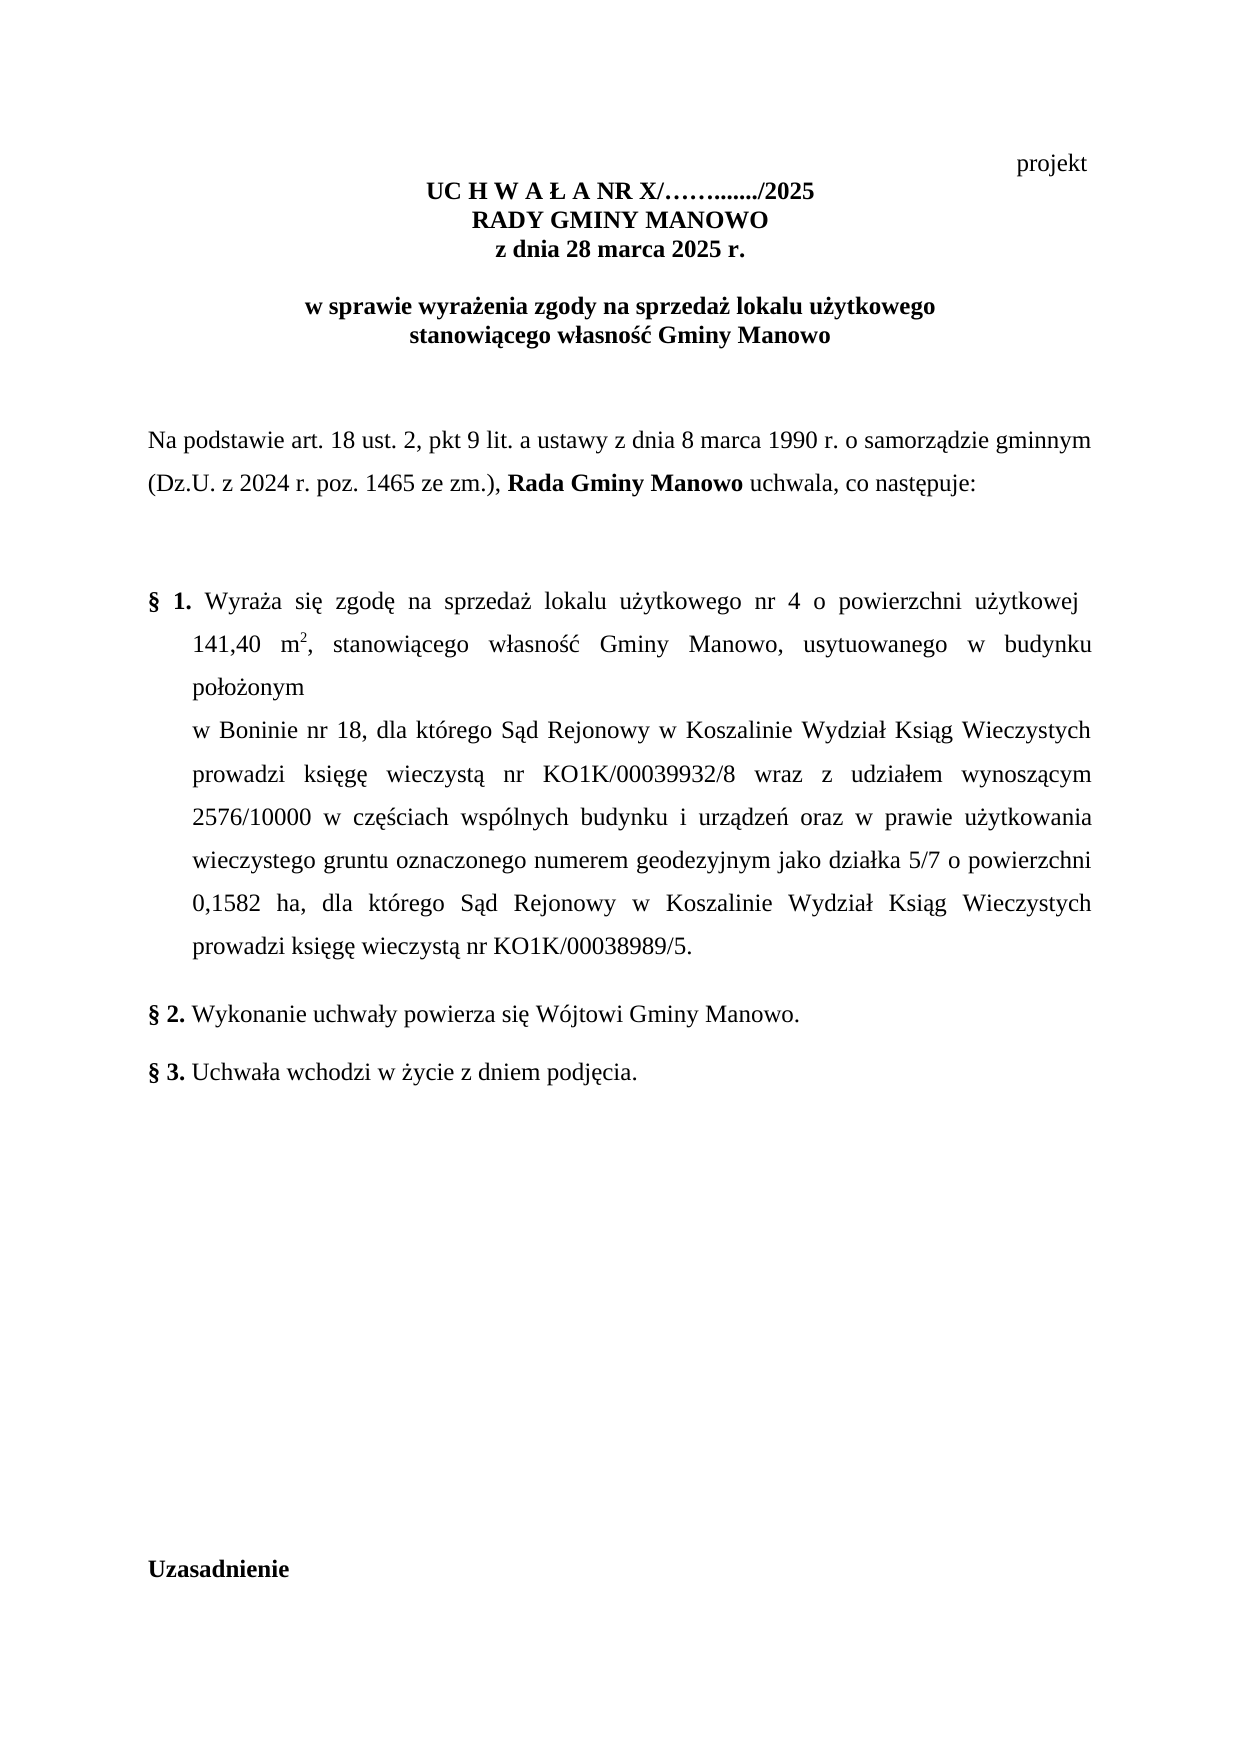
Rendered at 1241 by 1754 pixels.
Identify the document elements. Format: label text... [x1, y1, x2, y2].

text Na podstawie art. 18 ust. 2, pkt 9 lit. a ustawy z dnia 8 marca 1990 r. o samorządzie gminnym (Dz.U. z 2024 r. poz. 1465 ze zm.), Rada Gminy Manowo uchwala, co następuje: [148, 425, 1093, 497]
text projekt [148, 148, 1093, 176]
text Uzasadnienie [148, 1554, 1093, 1583]
text § 2. Wykonanie uchwały powierza się Wójtowi Gminy Manowo. [148, 999, 1093, 1028]
text UC H W A Ł A NR X/……......./2025 [148, 176, 1093, 205]
text z dnia 28 marca 2025 r. [148, 234, 1093, 263]
text § 3. Uchwała wchodzi w życie z dniem podjęcia. [148, 1057, 1093, 1086]
text RADY GMINY MANOWO [148, 205, 1093, 234]
text stanowiącego własność Gminy Manowo [148, 320, 1093, 349]
text § 1. Wyraża się zgodę na sprzedaż lokalu użytkowego nr 4 o powierzchni użytkowej 141,40 m2, stanowiącego własność Gminy Manowo, usytuowanego w budynku położonym w Boninie nr 18, dla którego Sąd Rejonowy w Koszalinie Wydział Ksiąg Wieczystych prowadzi księgę wieczystą nr KO1K/00039932/8 wraz z udziałem wynoszącym 2576/10000 w częściach wspólnych budynku i urządzeń oraz w prawie użytkowania wieczystego gruntu oznaczonego numerem geodezyjnym jako działka 5/7 o powierzchni 0,1582 ha, dla którego Sąd Rejonowy w Koszalinie Wydział Ksiąg Wieczystych prowadzi księgę wieczystą nr KO1K/00038989/5. [148, 586, 1093, 960]
text w sprawie wyrażenia zgody na sprzedaż lokalu użytkowego [148, 291, 1093, 320]
